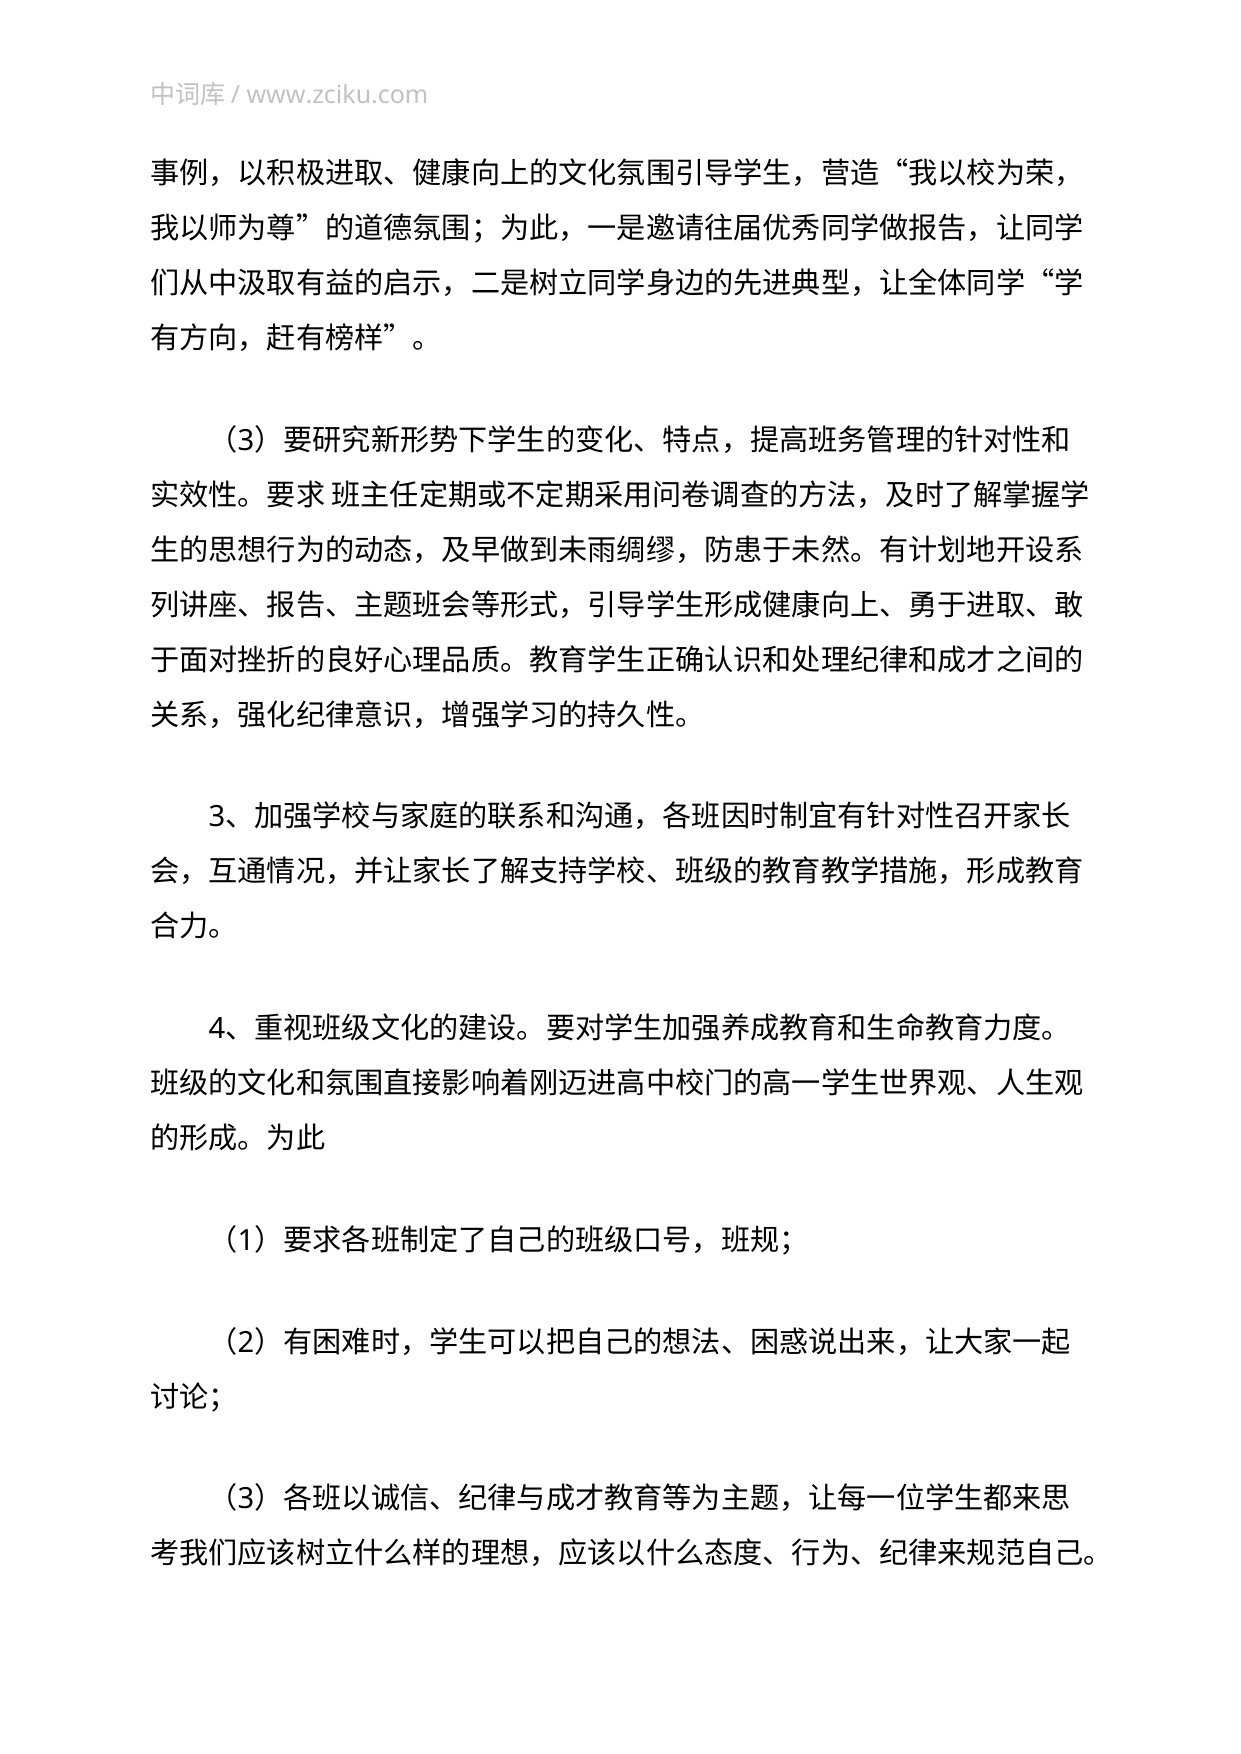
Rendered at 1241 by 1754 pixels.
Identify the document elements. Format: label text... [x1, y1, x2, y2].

text （2）有困难时，学生可以把自己的想法、困惑说出来，让大家一起讨论； [150, 1318, 1090, 1415]
text （1）要求各班制定了自己的班级口号，班规； [150, 1216, 1090, 1258]
text 4、重视班级文化的建设。要对学生加强养成教育和生命教育力度。班级的文化和氛围直接影响着刚迈进高中校门的高一学生世界观、人生观的形成。为此 [150, 1004, 1090, 1157]
text 3、加强学校与家庭的联系和沟通，各班因时制宜有针对性召开家长会，互通情况，并让家长了解支持学校、班级的教育教学措施，形成教育合力。 [150, 793, 1090, 945]
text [150, 150, 1090, 357]
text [150, 1475, 1090, 1572]
text （3）要研究新形势下学生的变化、特点，提高班务管理的针对性和实效性。要求 班主任定期或不定期采用问卷调查的方法，及时了解掌握学生的思想行为的动态，及早做到未雨绸缪，防患于未然。有计划地开设系列讲座、报告、主题班会等形式，引导学生形成健康向上、勇于进取、敢于面对挫折的良好心理品质。教育学生正确认识和处理纪律和成才之间的关系，强化纪律意识，增强学习的持久性。 [150, 416, 1090, 733]
